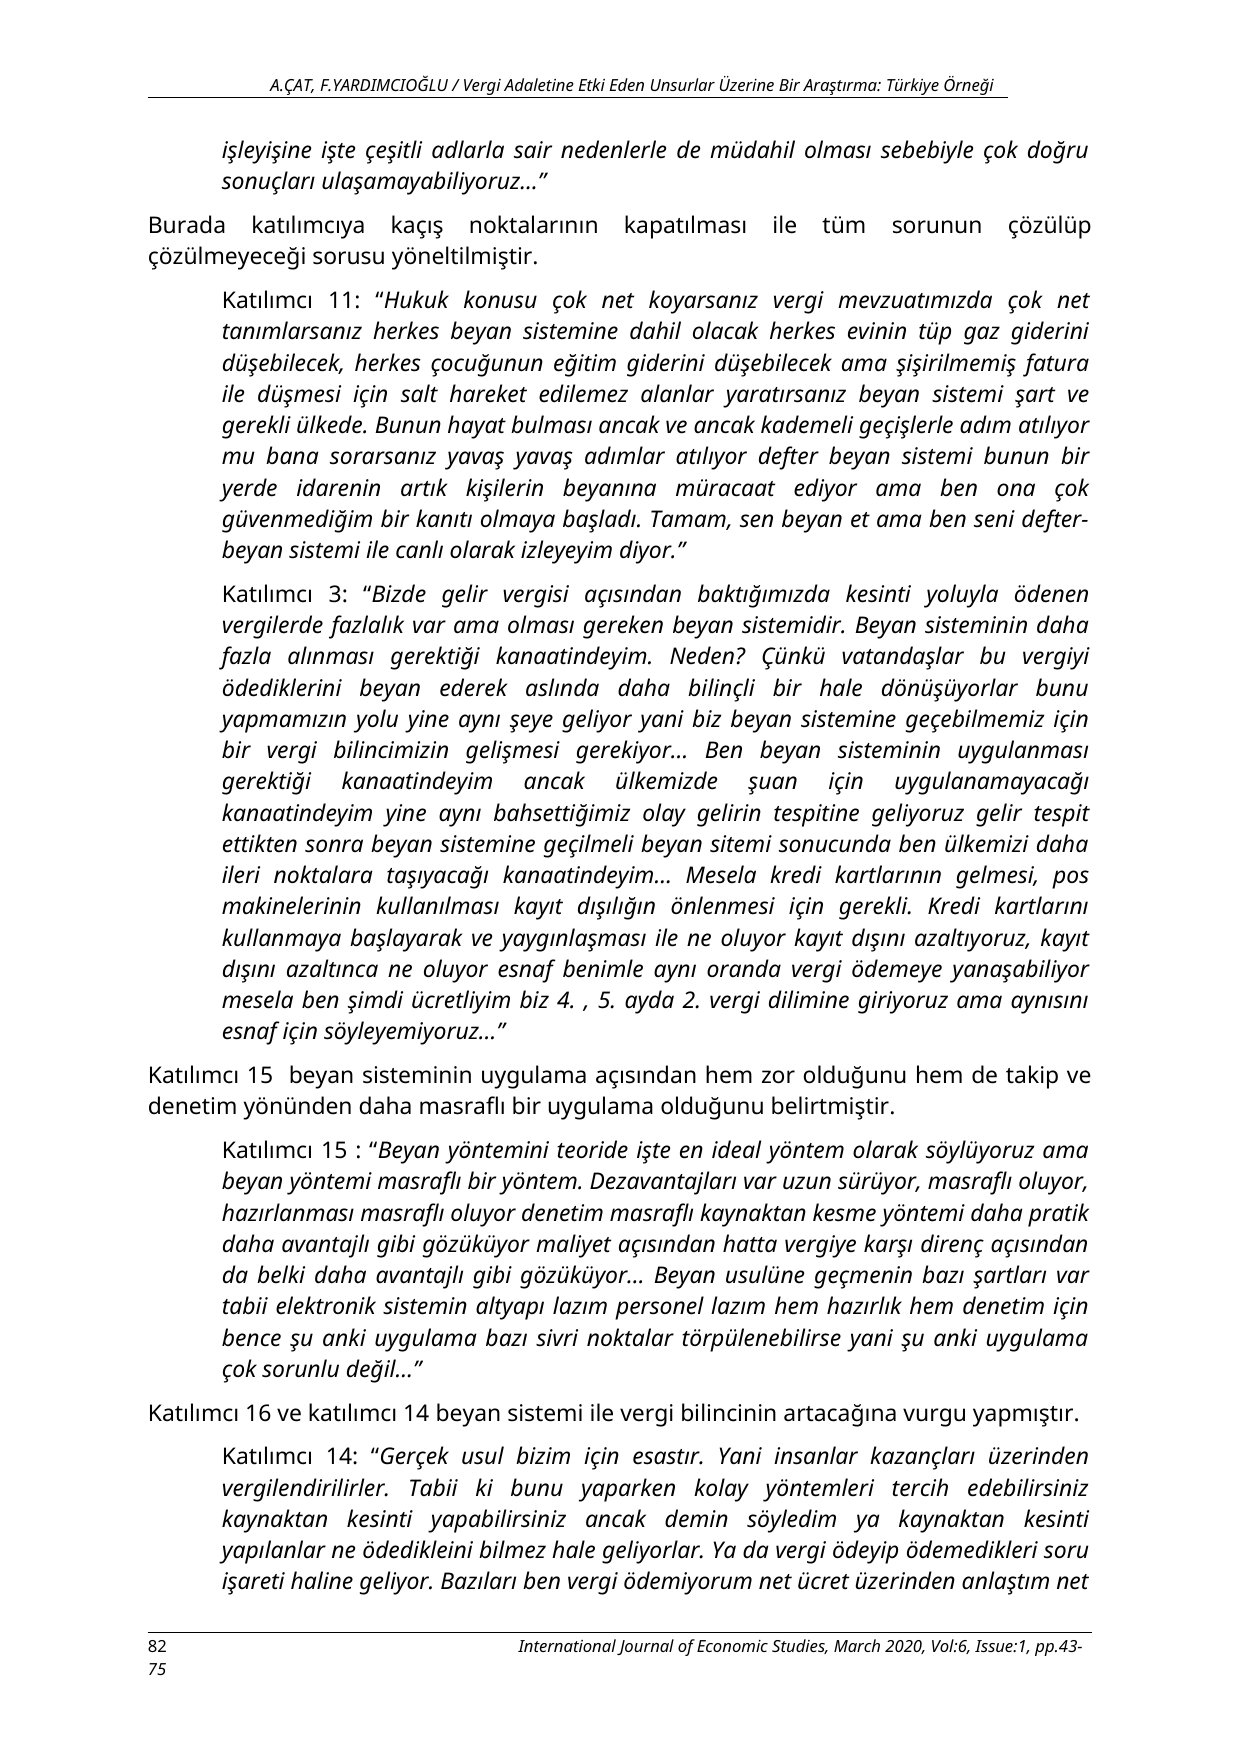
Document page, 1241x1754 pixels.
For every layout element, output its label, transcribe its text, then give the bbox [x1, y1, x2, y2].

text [222, 134, 1092, 197]
text Burada katılımcıya kaçış noktalarının kapatılması ile tüm sorunun çözülüp çözülmeyeceği sorusu yöneltilmiştir. [148, 209, 1092, 272]
text Katılımcı 15 beyan sisteminin uygulama açısından hem zor olduğunu hem de takip ve denetim yönünden daha masraflı bir uygulama olduğunu belirtmiştir. [148, 1059, 1092, 1122]
text Katılımcı 3: “Bizde gelir vergisi açısından baktığımızda kesinti yoluyla ödenen vergilerde fazlalık var ama olması gereken beyan sistemidir. Beyan sisteminin daha fazla alınması gerektiği kanaatindeyim. Neden? Çünkü vatandaşlar bu vergiyi ödediklerini beyan ederek aslında daha bilinçli bir hale dönüşüyorlar bunu yapmamızın yolu yine aynı şeye geliyor yani biz beyan sistemine geçebilmemiz için bir vergi bilincimizin gelişmesi gerekiyor… Ben beyan sisteminin uygulanması gerektiği kanaatindeyim ancak ülkemizde şuan için uygulanamayacağı kanaatindeyim yine aynı bahsettiğimiz olay gelirin tespitine geliyoruz gelir tespit ettikten sonra beyan sistemine geçilmeli beyan sitemi sonucunda ben ülkemizi daha ileri noktalara taşıyacağı kanaatindeyim… Mesela kredi kartlarının gelmesi, pos makinelerinin kullanılması kayıt dışılığın önlenmesi için gerekli. Kredi kartlarını kullanmaya başlayarak ve yaygınlaşması ile ne oluyor kayıt dışını azaltıyoruz, kayıt dışını azaltınca ne oluyor esnaf benimle aynı oranda vergi ödemeye yanaşabiliyor mesela ben şimdi ücretliyim biz 4. , 5. ayda 2. vergi dilimine giriyoruz ama aynısını esnaf için söyleyemiyoruz…” [222, 578, 1092, 1047]
text Katılımcı 11: “Hukuk konusu çok net koyarsanız vergi mevzuatımızda çok net tanımlarsanız herkes beyan sistemine dahil olacak herkes evinin tüp gaz giderini düşebilecek, herkes çocuğunun eğitim giderini düşebilecek ama şişirilmemiş fatura ile düşmesi için salt hareket edilemez alanlar yaratırsanız beyan sistemi şart ve gerekli ülkede. Bunun hayat bulması ancak ve ancak kademeli geçişlerle adım atılıyor mu bana sorarsanız yavaş yavaş adımlar atılıyor defter beyan sistemi bunun bir yerde idarenin artık kişilerin beyanına müracaat ediyor ama ben ona çok güvenmediğim bir kanıtı olmaya başladı. Tamam, sen beyan et ama ben seni defter-beyan sistemi ile canlı olarak izleyeyim diyor.” [222, 284, 1092, 565]
text Katılımcı 15 : “Beyan yöntemini teoride işte en ideal yöntem olarak söylüyoruz ama beyan yöntemi masraflı bir yöntem. Dezavantajları var uzun sürüyor, masraflı oluyor, hazırlanması masraflı oluyor denetim masraflı kaynaktan kesme yöntemi daha pratik daha avantajlı gibi gözüküyor maliyet açısından hatta vergiye karşı direnç açısından da belki daha avantajlı gibi gözüküyor… Beyan usulüne geçmenin bazı şartları var tabii elektronik sistemin altyapı lazım personel lazım hem hazırlık hem denetim için bence şu anki uygulama bazı sivri noktalar törpülenebilirse yani şu anki uygulama çok sorunlu değil…” [222, 1134, 1092, 1384]
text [222, 1440, 1092, 1597]
text Katılımcı 16 ve katılımcı 14 beyan sistemi ile vergi bilincinin artacağına vurgu yapmıştır. [148, 1397, 1092, 1428]
